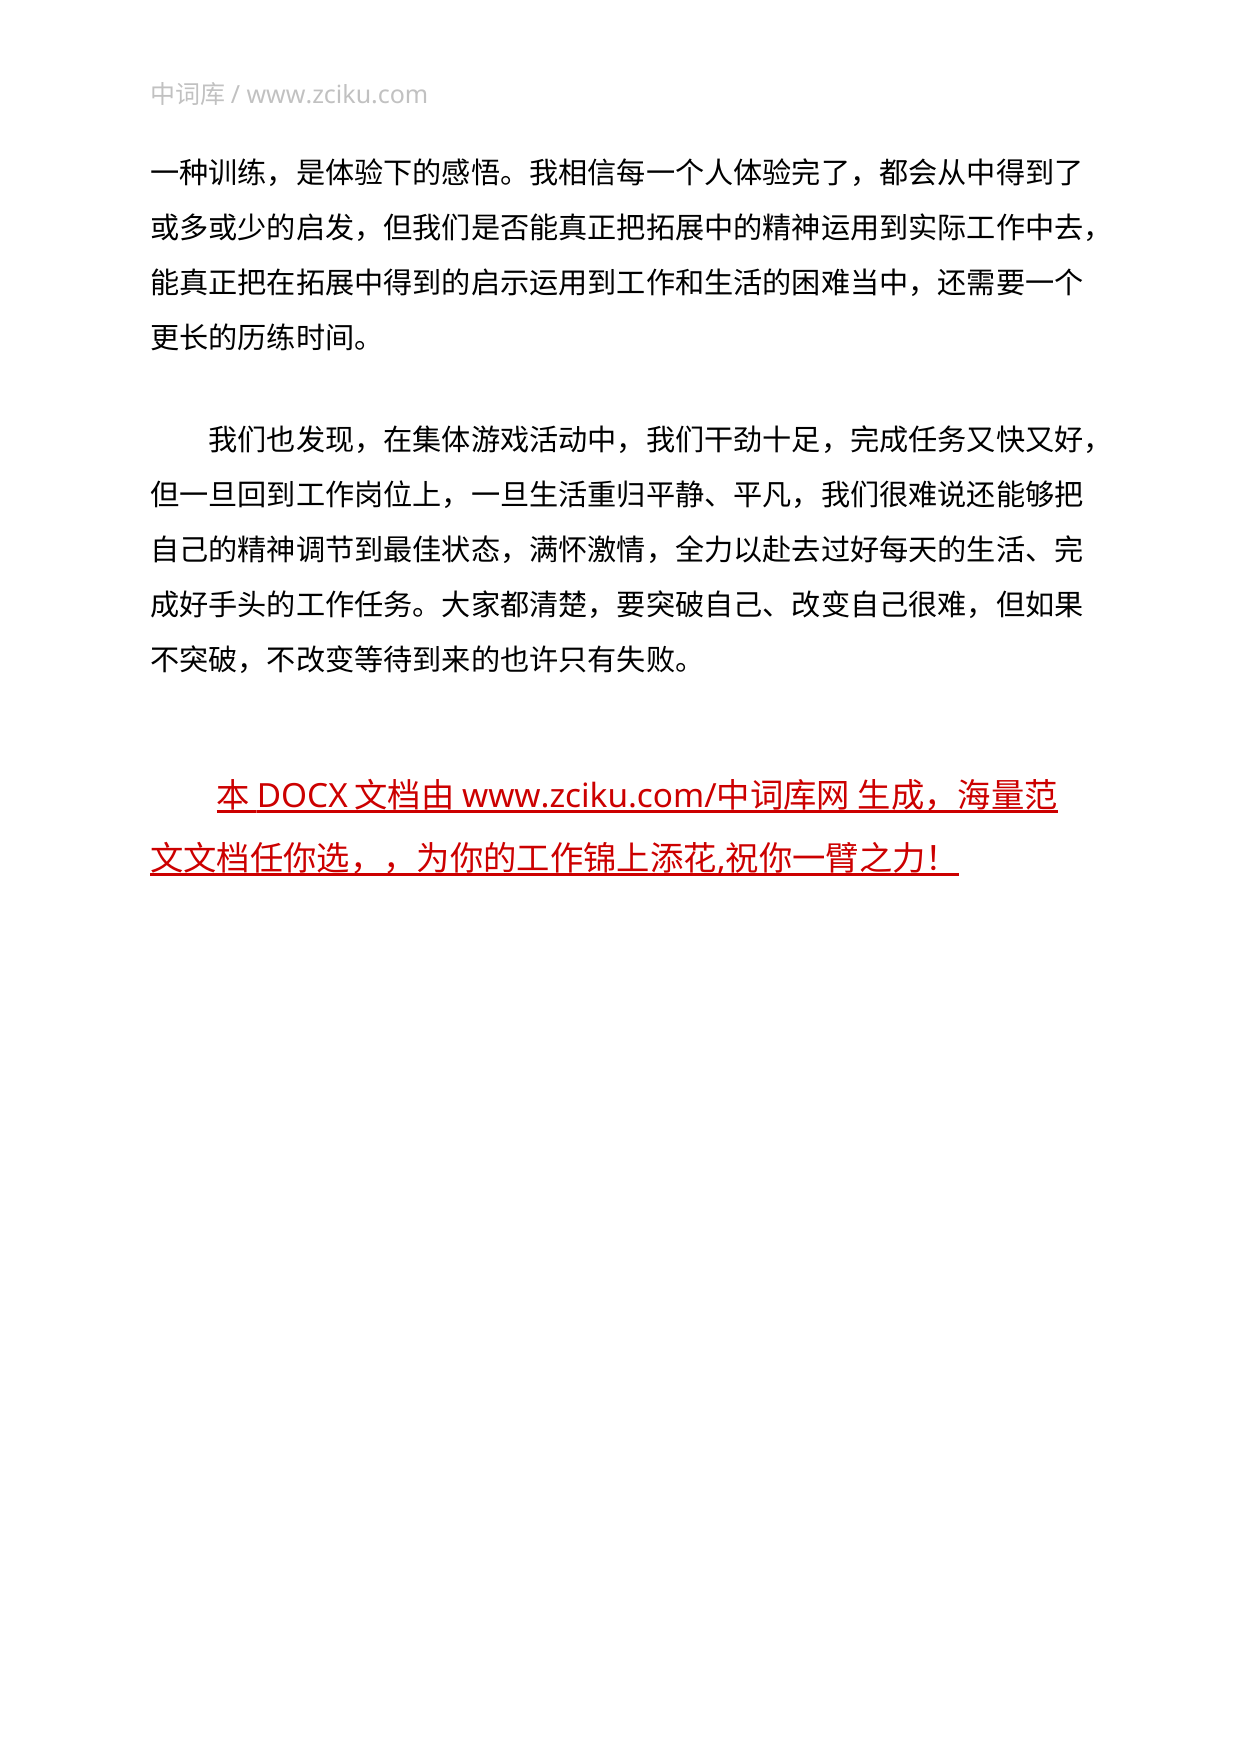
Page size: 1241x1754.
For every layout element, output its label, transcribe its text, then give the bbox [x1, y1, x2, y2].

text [150, 150, 1090, 357]
text 我们也发现，在集体游戏活动中，我们干劲十足，完成任务又快又好，但一旦回到工作岗位上，一旦生活重归平静、平凡，我们很难说还能够把自己的精神调节到最佳状态，满怀激情，全力以赴去过好每天的生活、完成好手头的工作任务。大家都清楚，要突破自己、改变自己很难，但如果不突破，不改变等待到来的也许只有失败。 [150, 416, 1090, 678]
text 本DOCX文档由 www.zciku.com/中词库网 生成，海量范文文档任你选，，为你的工作锦上添花,祝你一臂之力！ [150, 769, 1090, 880]
